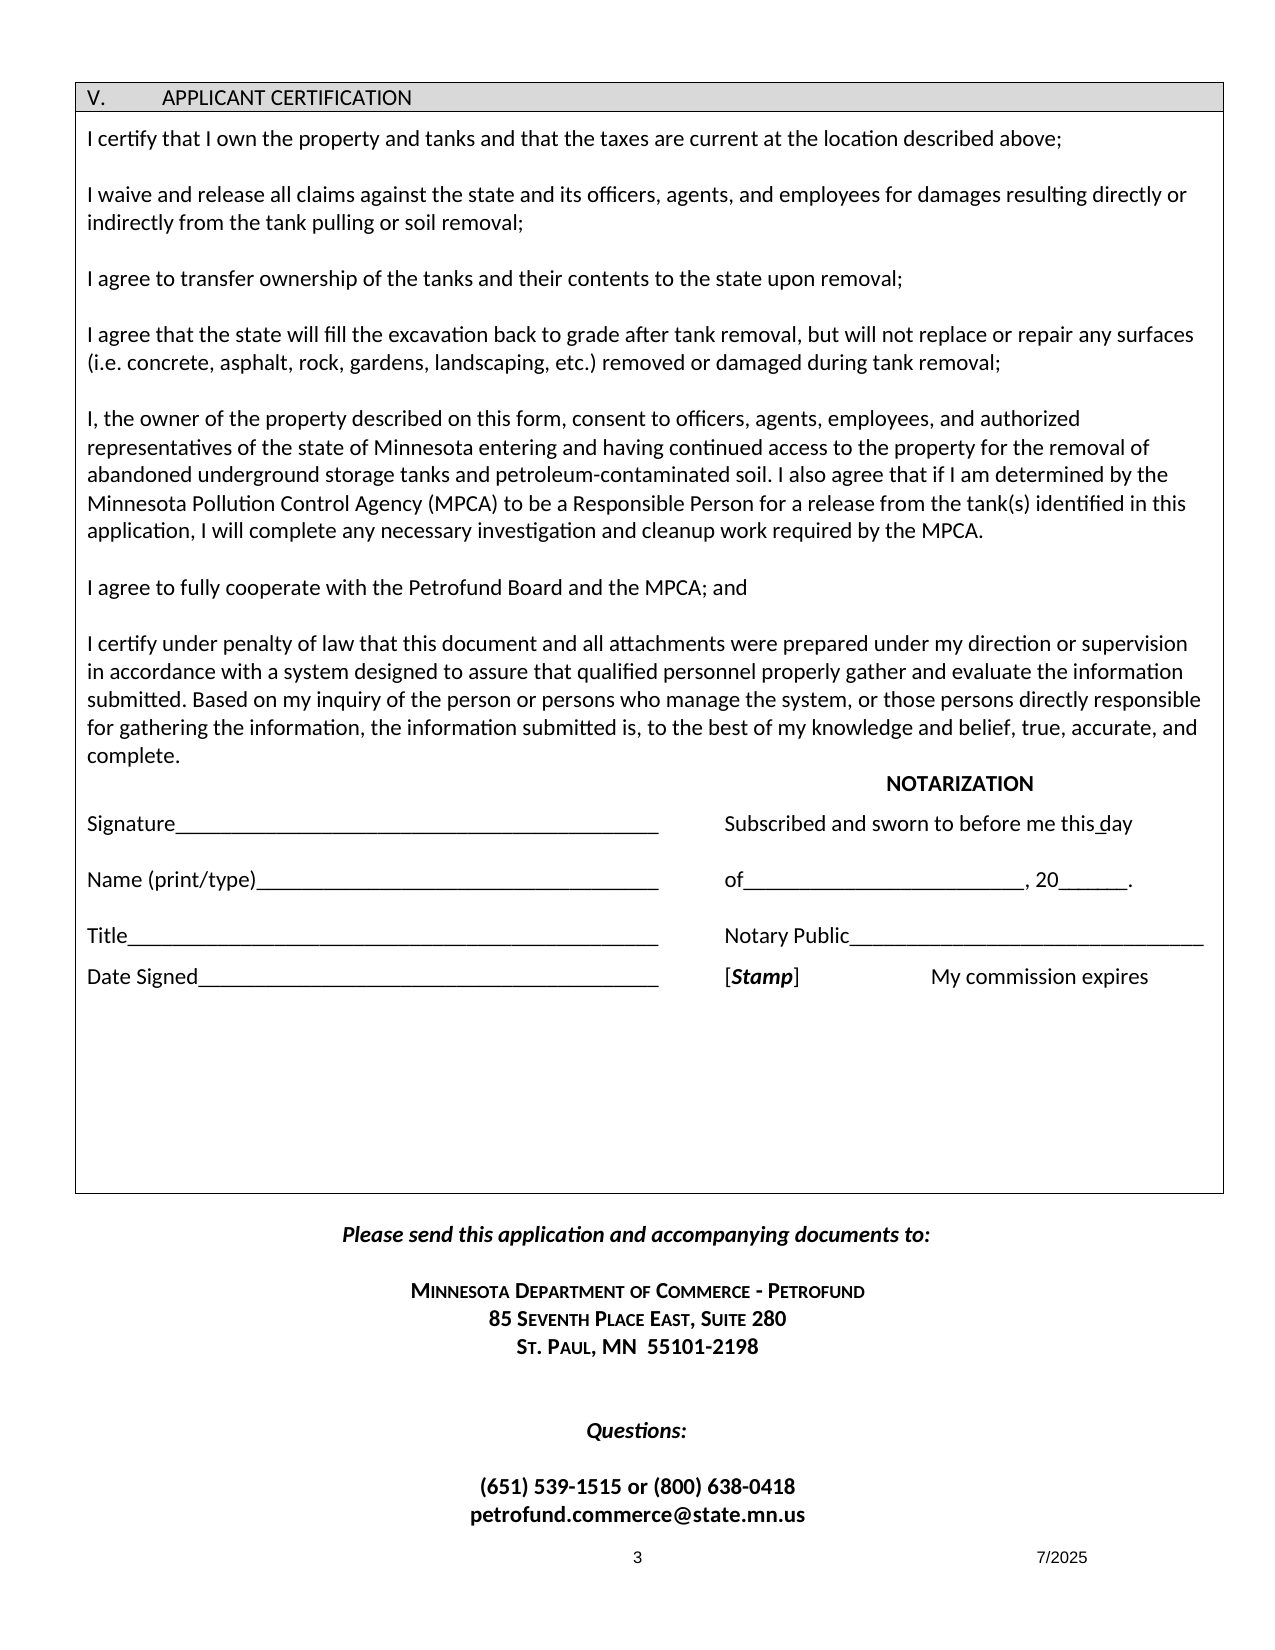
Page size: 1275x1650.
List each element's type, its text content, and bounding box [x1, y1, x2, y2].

text petrofund.commerce@state.mn.us [75, 1500, 1200, 1528]
table_cell I certify that I own the property and tanks and that the taxes are current at the location described above; I waive and release all claims against the state and its officers, agents, and employees for damages resulting directly or indirectly from the tank pulling or soil removal; I agree to transfer ownership of the tanks and their contents to the state upon removal; I agree that the state will fill the excavation back to grade after tank removal, but will not replace or repair any surfaces (i.e. concrete, asphalt, rock, gardens, landscaping, etc.) removed or damaged during tank removal; I, the owner of the property described on this form, consent to officers, agents, employees, and authorized representatives of the state of Minnesota entering and having continued access to the property for the removal of abandoned underground storage tanks and petroleum-contaminated soil. I also agree that if I am determined by the Minnesota Pollution Control Agency (MPCA) to be a Responsible Person for a release from the tank(s) identified in this application, I will complete any necessary investigation and cleanup work required by the MPCA. I agree to fully cooperate with the Petrofund Board and the MPCA; and I certify under penalty of law that this document and all attachments were prepared under my direction or supervision in accordance with a system designed to assure that qualified personnel properly gather and evaluate the information submitted. Based on my inquiry of the person or persons who manage the system, or those persons directly responsible for gathering the information, the information submitted is, to the best of my knowledge and belief, true, accurate, and complete. NOTARIZATION Signature Subscribed and sworn to before me this day Name (print/type) of , 20 . Title Notary Public Date Signed [Stamp] My commission expires [76, 112, 1223, 1193]
text Please send this application and accompanying documents to: [75, 1220, 1200, 1248]
text Questions: [75, 1416, 1200, 1444]
text Minnesota Department of Commerce - Petrofund [75, 1276, 1200, 1304]
text (651) 539-1515 or (800) 638-0418 [75, 1472, 1200, 1500]
text 85 Seventh Place East, Suite 280 [75, 1304, 1200, 1332]
text St. Paul, MN 55101-2198 [75, 1332, 1200, 1360]
table_header V. APPLICANT CERTIFICATION [76, 83, 1223, 111]
